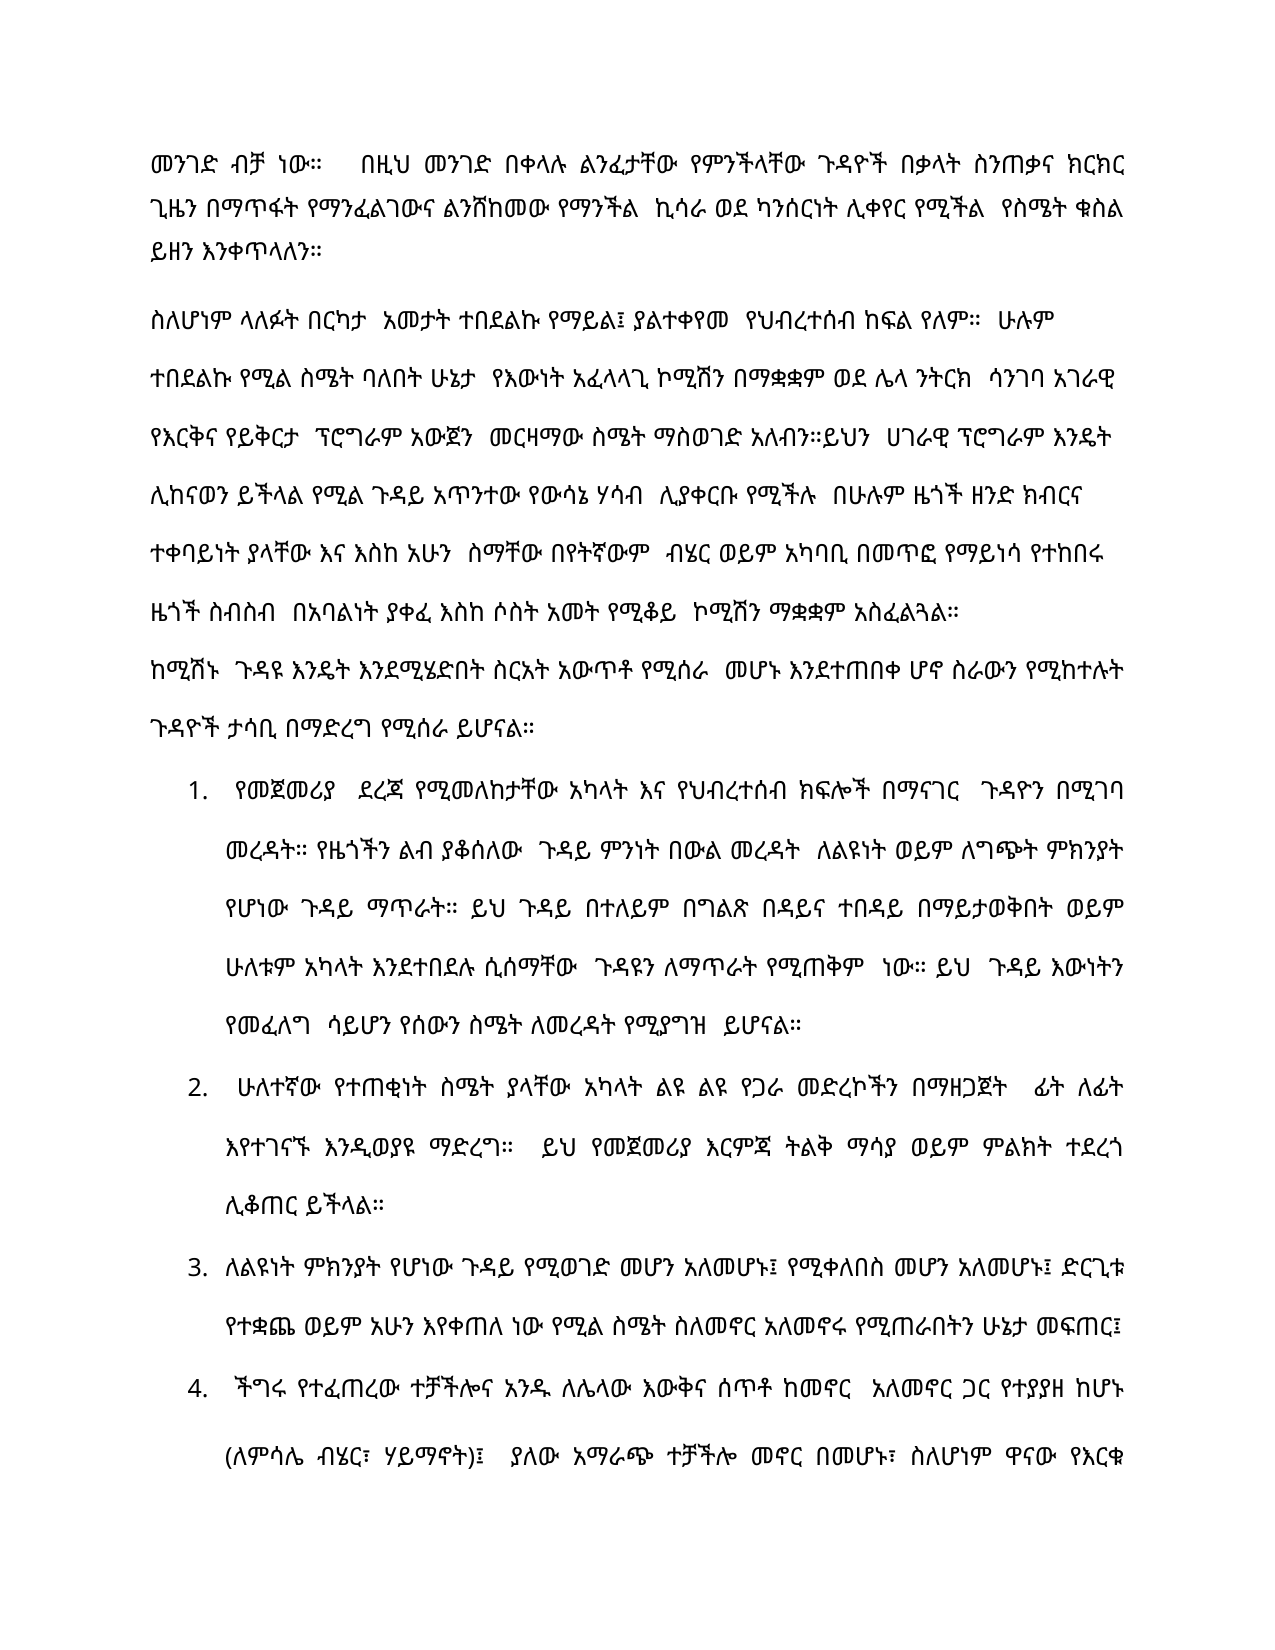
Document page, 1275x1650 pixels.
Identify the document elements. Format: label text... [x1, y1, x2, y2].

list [187, 1371, 1125, 1473]
list የመጀመሪያ ደረጃ የሚመለከታቸው አካላት እና የህብረተሰብ ክፍሎች በማናገር ጉዳዮን በሚገባ መረዳት። የዜጎችን ልብ ያቆሰለው ጉዳይ ምንነት በውል መረዳት ለልዩነት ወይም ለግጭት ምክንያት የሆነው ጉዳይ ማጥራት። ይህ ጉዳይ በተለይም በግልጽ በዳይና ተበዳይ በማይታወቅበት ወይም ሁለቱም አካላት እንደተበደሉ ሲሰማቸው ጉዳዩን ለማጥራት የሚጠቅም ነው። ይህ ጉዳይ እውነትን የመፈለግ ሳይሆን የሰውን ስሜት ለመረዳት የሚያግዝ ይሆናል። [187, 773, 1125, 1040]
list ለልዩነት ምክንያት የሆነው ጉዳይ የሚወገድ መሆን አለመሆኑ፤ የሚቀለበስ መሆን አለመሆኑ፤ ድርጊቱ የተቋጨ ወይም አሁን እየቀጠለ ነው የሚል ስሜት ስለመኖር አለመኖሩ የሚጠራበትን ሁኔታ መፍጠር፤ [187, 1249, 1125, 1342]
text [150, 150, 1125, 267]
list ሁለተኛው የተጠቂነት ስሜት ያላቸው አካላት ልዩ ልዩ የጋራ መድረኮችን በማዘጋጀት ፊት ለፊት እየተገናኙ እንዲወያዩ ማድረግ። ይህ የመጀመሪያ እርምጃ ትልቅ ማሳያ ወይም ምልክት ተደረጎ ሊቆጠር ይችላል። [187, 1069, 1125, 1220]
text ከሚሽኑ ጉዳዩ እንዴት እንደሚሄድበት ስርአት አውጥቶ የሚሰራ መሆኑ እንደተጠበቀ ሆኖ ስራውን የሚከተሉት ጉዳዮች ታሳቢ በማድረግ የሚሰራ ይሆናል። [150, 656, 1125, 744]
text ስለሆነም ላለፉት በርካታ አመታት ተበደልኩ የማይል፤ ያልተቀየመ የህብረተሰብ ከፍል የለም። ሁሉም ተበደልኩ የሚል ስሜት ባለበት ሁኔታ የእውነት አፈላላጊ ኮሚሽን በማቋቋም ወደ ሌላ ንትርክ ሳንገባ አገራዊ የእርቅና የይቅርታ ፕሮግራም አውጀን መርዛማው ስሜት ማስወገድ አለብን።ይህን ሀገራዊ ፕሮግራም እንዴት ሊከናወን ይችላል የሚል ጉዳይ አጥንተው የውሳኔ ሃሳብ ሊያቀርቡ የሚችሉ በሁሉም ዜጎች ዘንድ ክብርና ተቀባይነት ያላቸው እና እስከ አሁን ስማቸው በየትኛውም ብሄር ወይም አካባቢ በመጥፎ የማይነሳ የተከበሩ ዜጎች ስብስብ በአባልነት ያቀፈ እስከ ሶስት አመት የሚቆይ ኮሚሽን ማቋቋም አስፈልጓል። [150, 306, 1125, 627]
